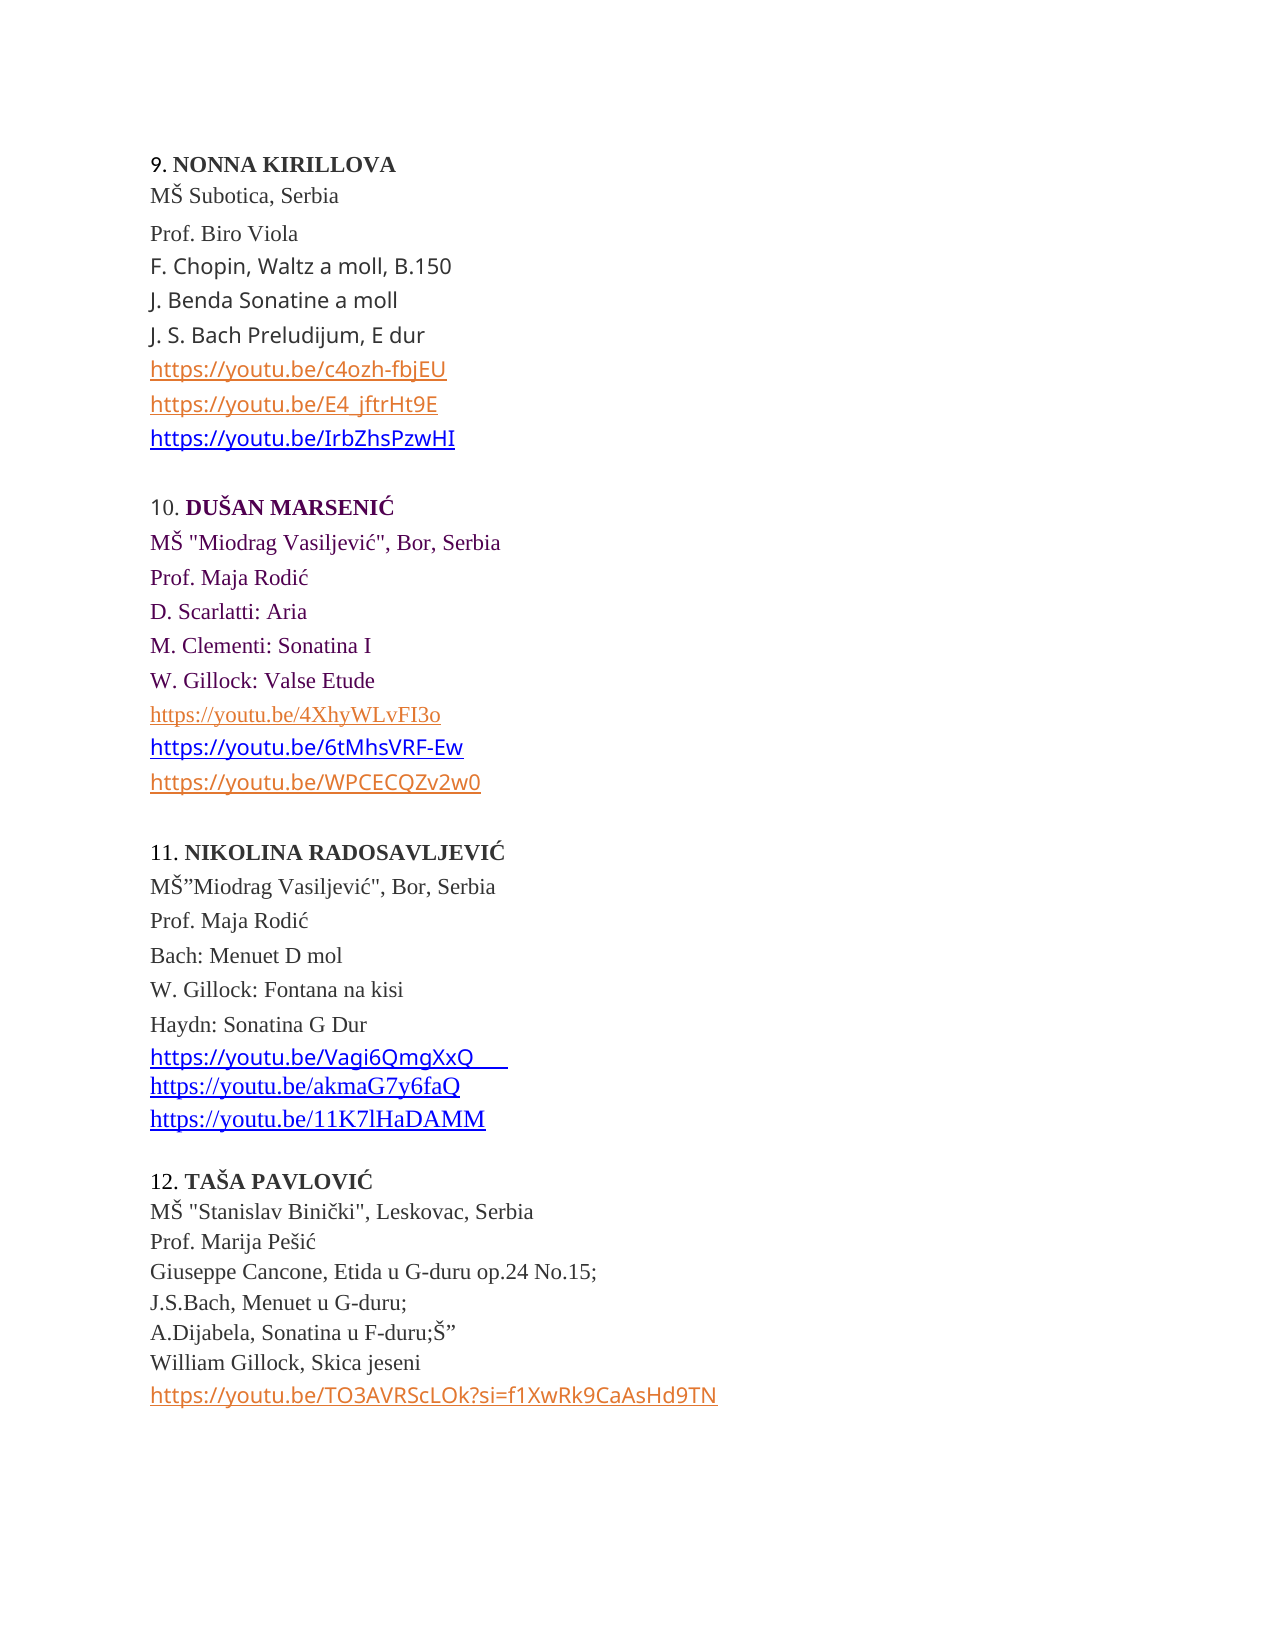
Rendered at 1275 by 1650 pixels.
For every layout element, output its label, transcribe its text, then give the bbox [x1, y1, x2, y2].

text 10. DUŠAN MARSENIĆ MŠ "Miodrag Vasiljević", Bor, Serbia Prof. Maja Rodić [150, 487, 1125, 590]
text D. Scarlatti: Aria M. Clementi: Sonatina I W. Gillock: Valse Etude https://youtu.be/4XhyWLvFI3o [150, 590, 1125, 728]
text https://youtu.be/WPCECQZv2w0 [150, 762, 1125, 796]
text 12. TAŠA PAVLOVIĆ MŠ "Stanislav Binički", Leskovac, Serbia [150, 1168, 1125, 1224]
text https://youtu.be/IrbZhsPzwHI [150, 418, 1125, 453]
text https://youtu.be/E4_jftrHt9E [150, 384, 1125, 418]
text 11. NIKOLINA RADOSAVLJEVIĆ MŠ”Miodrag Vasiljević", Bor, Serbia [150, 831, 1125, 899]
text Prof. Marija Pešić Giuseppe Cancone, Etida u G-duru op.24 No.15; J.S.Bach, Menuet u G-duru; A.Dijabela, Sonatina u F-duru;Š” William Gillock, Skica jeseni https://youtu.be/TO3AVRScLOk?si=f1XwRk9CaAsHd9TN [150, 1228, 1125, 1409]
text Prof. Biro Viola F. Chopin, Waltz a moll, B.150 J. Benda Sonatine a moll J. S. Bach Preludijum, E dur https://youtu.be/c4ozh-fbjEU [150, 212, 1125, 384]
text Prof. Maja Rodić Bach: Menuet D mol W. Gillock: Fontana na kisi Haydn: Sonatina G Dur https://youtu.be/Vagi6QmgXxQ [150, 899, 1125, 1071]
text https://youtu.be/6tMhsVRF-Ew [150, 728, 1125, 762]
text 9. NONNA KIRILLOVA MŠ Subotica, Serbia [150, 150, 1125, 208]
text https://youtu.be/akmaG7y6faQ [150, 1071, 1125, 1100]
text https://youtu.be/11K7lHaDAMM [150, 1104, 1125, 1133]
